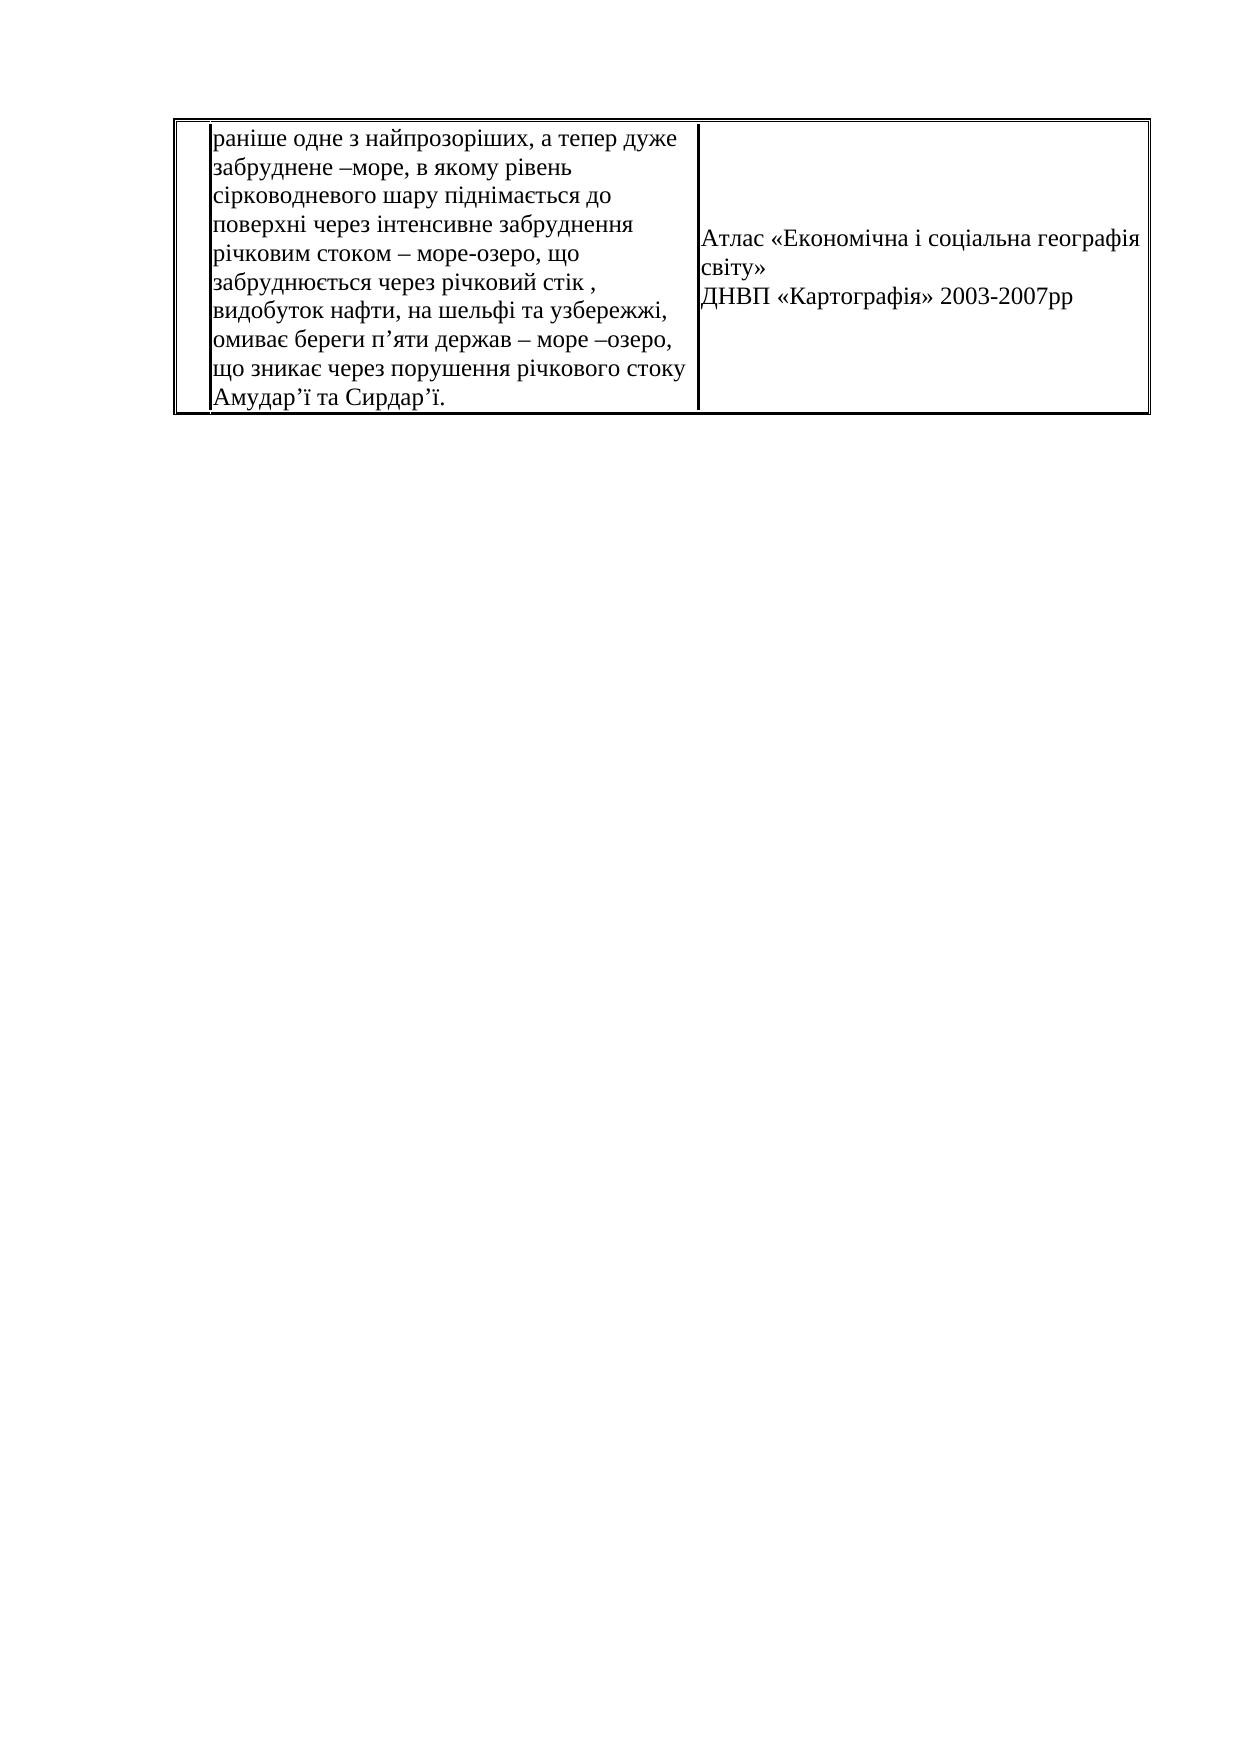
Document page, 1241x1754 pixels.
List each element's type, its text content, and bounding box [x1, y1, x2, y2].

table_cell 60 [177, 122, 210, 412]
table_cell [698, 122, 1148, 412]
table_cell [210, 122, 698, 412]
